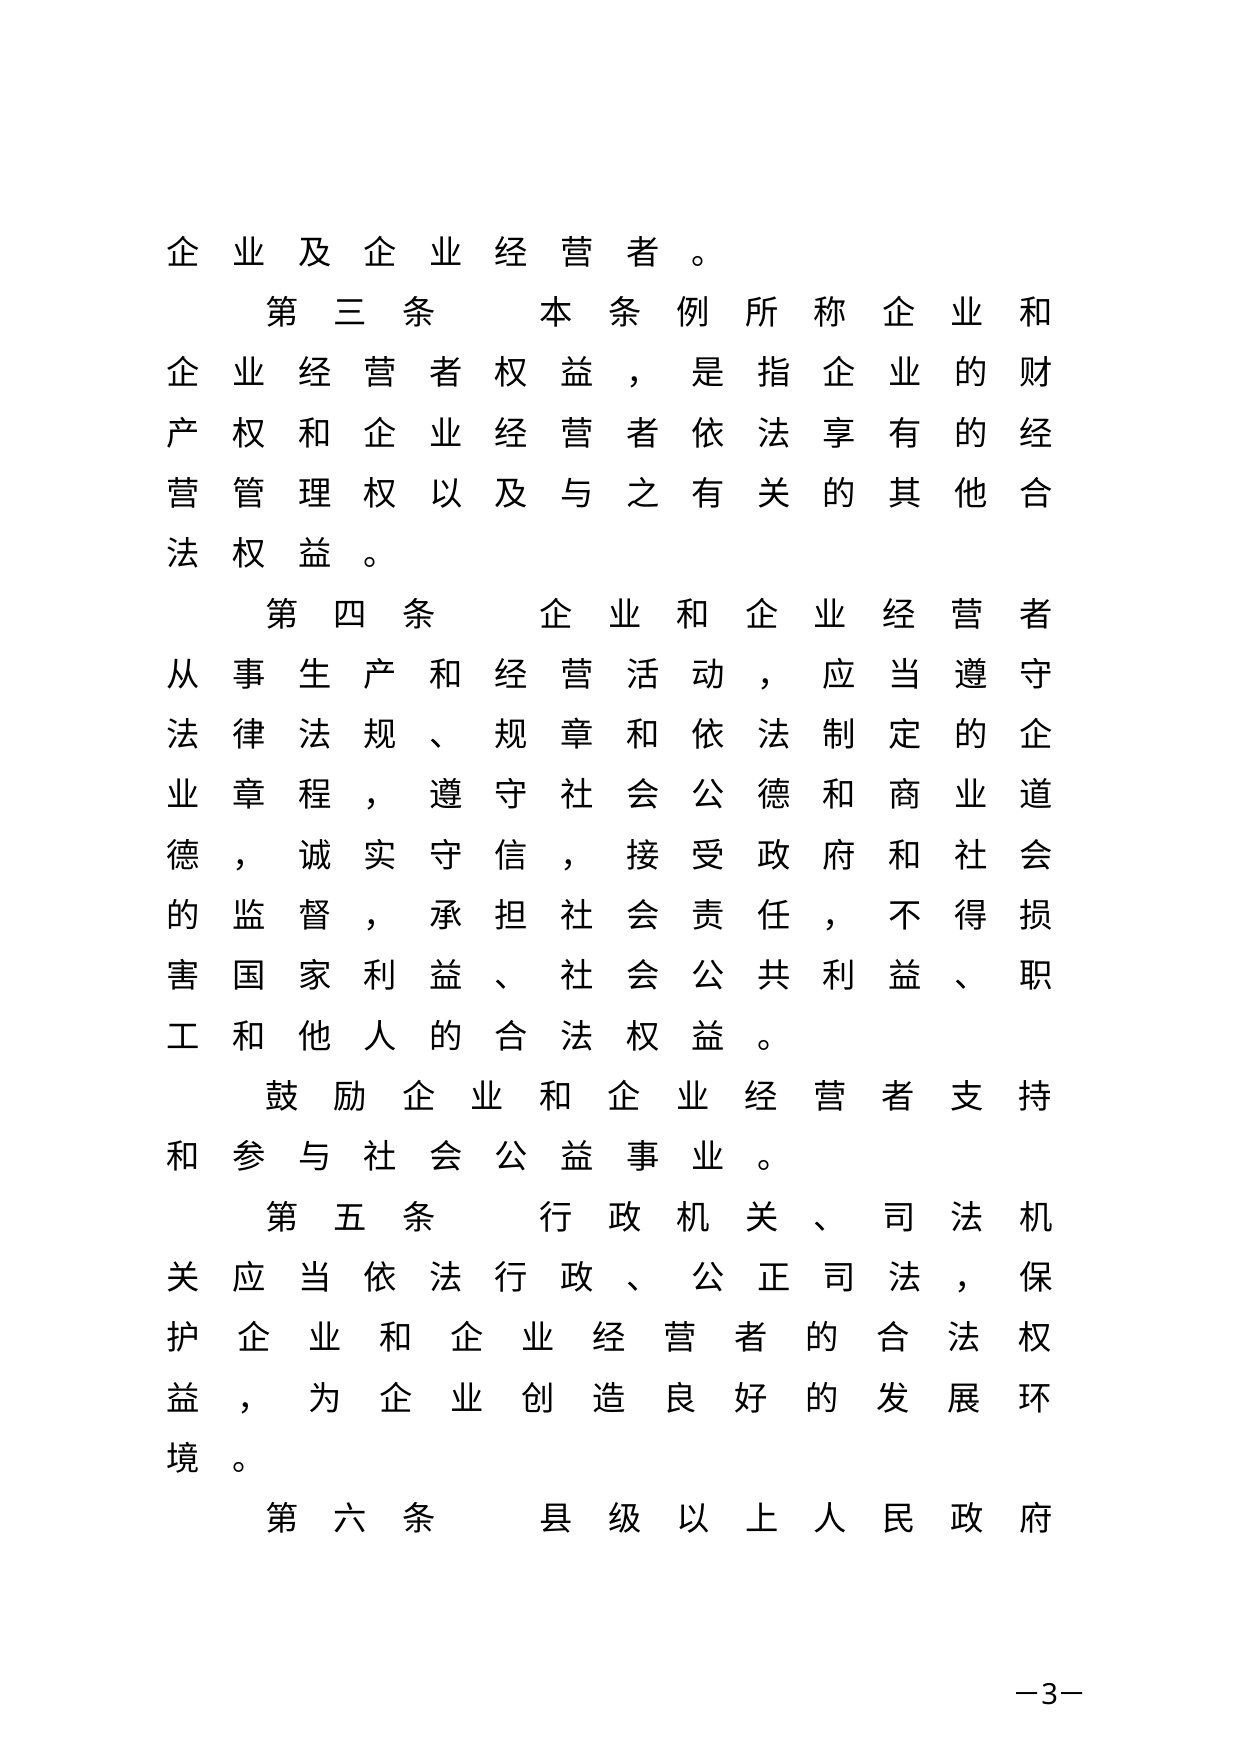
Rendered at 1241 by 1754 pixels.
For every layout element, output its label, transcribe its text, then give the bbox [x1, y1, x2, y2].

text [167, 219, 1085, 280]
text 第五条 行政机关、司法机关应当依法行政、公正司法，保护企业和企业经营者的合法权益，为企业创造良好的发展环境。 [167, 1184, 1085, 1486]
text 第三条 本条例所称企业和企业经营者权益，是指企业的财产权和企业经营者依法享有的经营管理权以及与之有关的其他合法权益。 [167, 280, 1085, 581]
text 第四条 企业和企业经营者从事生产和经营活动，应当遵守法律法规、规章和依法制定的企业章程，遵守社会公德和商业道德，诚实守信，接受政府和社会的监督，承担社会责任，不得损害国家利益、社会公共利益、职工和他人的合法权益。 [167, 581, 1085, 1064]
text 鼓励企业和企业经营者支持和参与社会公益事业。 [167, 1064, 1085, 1184]
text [167, 1486, 1085, 1546]
